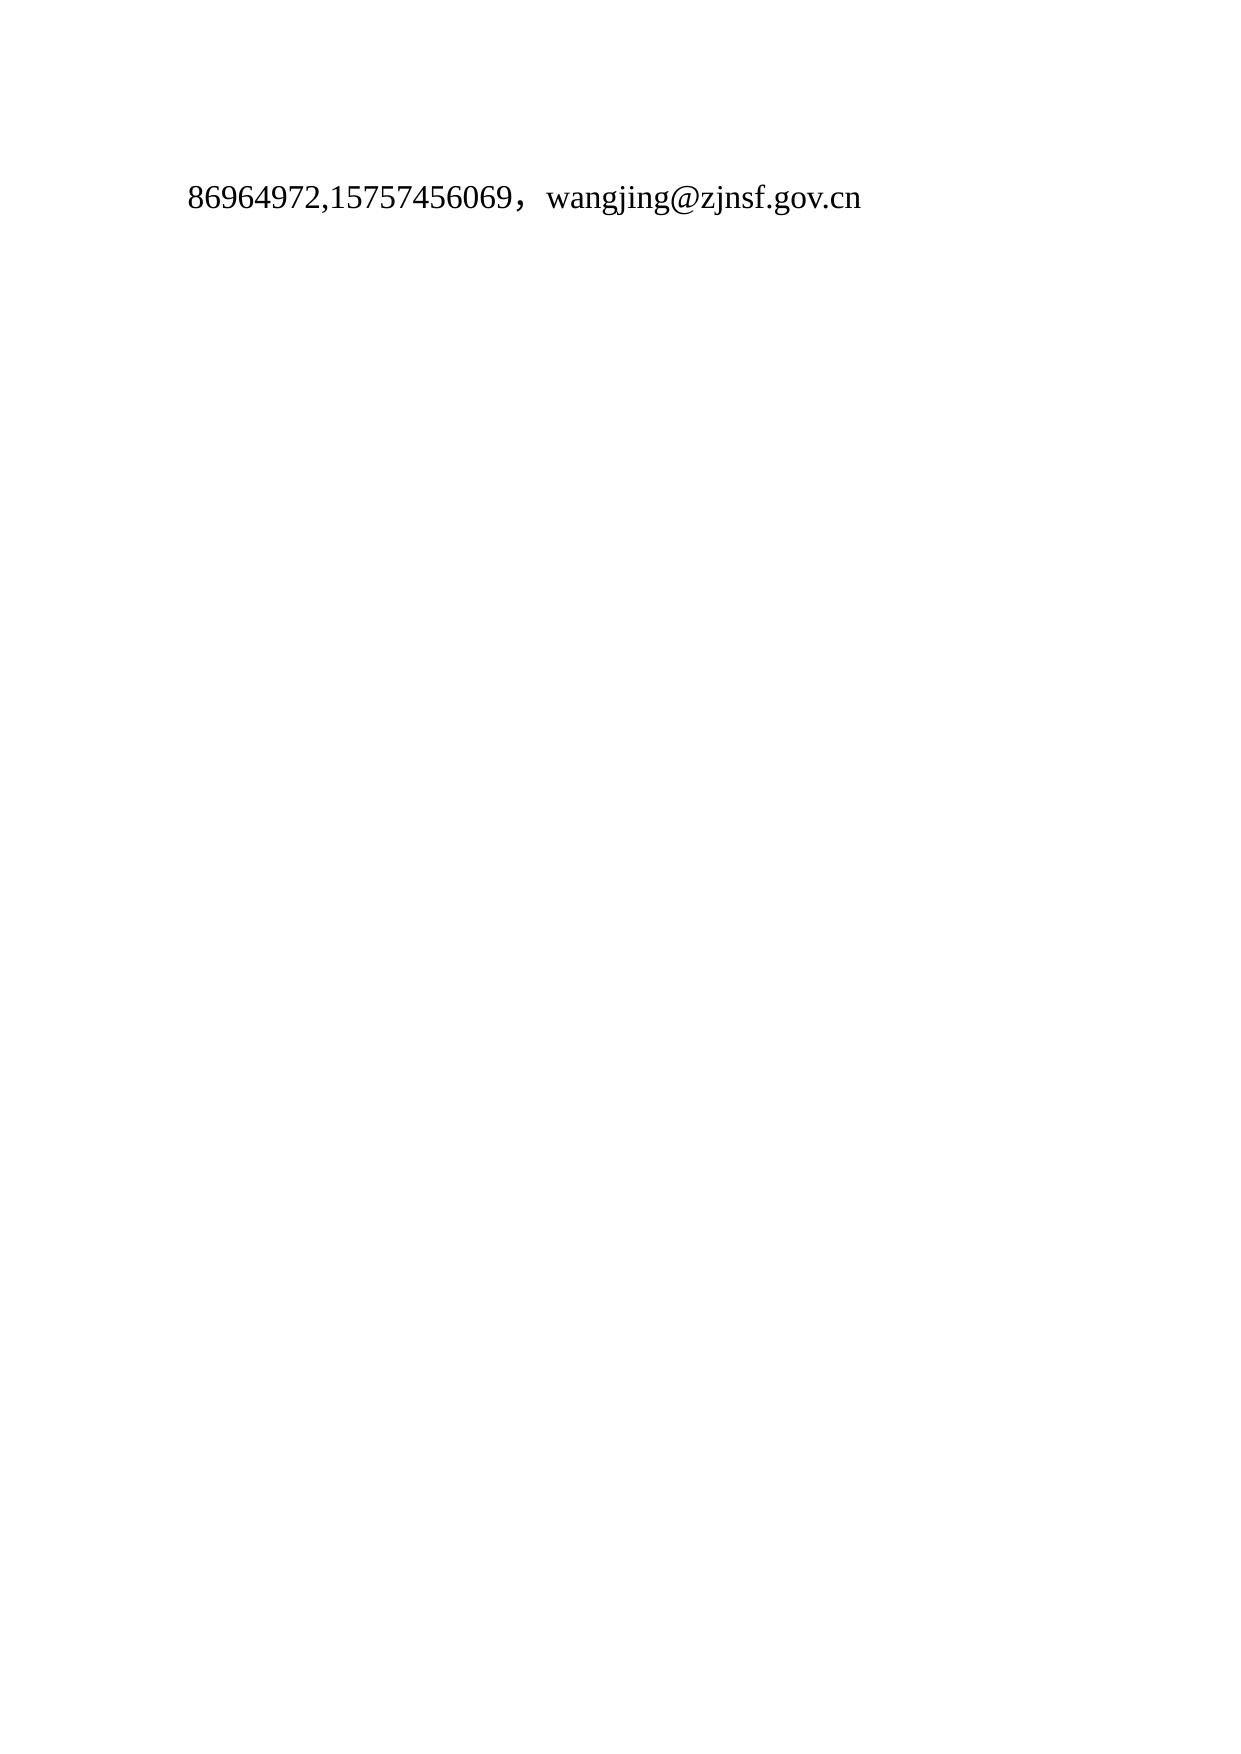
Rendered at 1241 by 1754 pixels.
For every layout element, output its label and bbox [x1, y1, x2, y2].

text [187, 162, 1053, 227]
